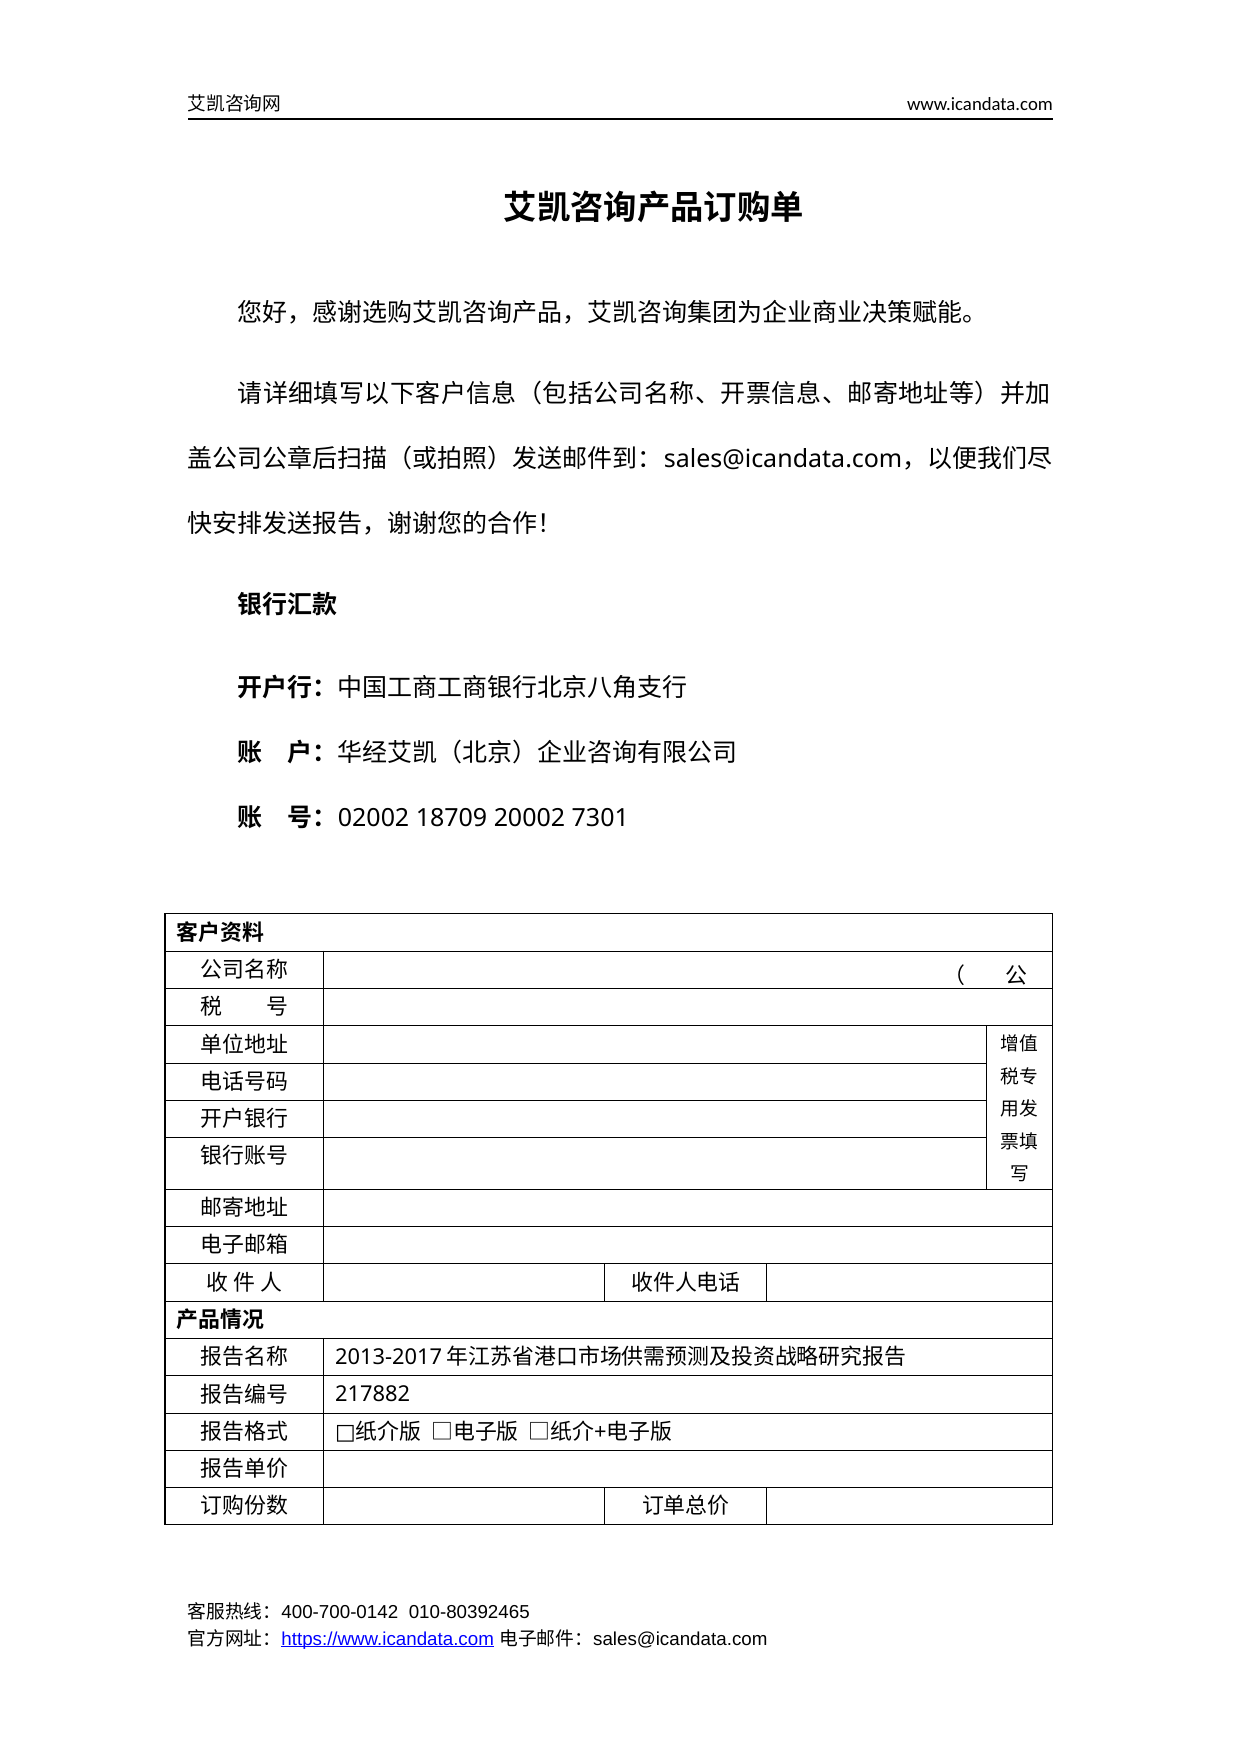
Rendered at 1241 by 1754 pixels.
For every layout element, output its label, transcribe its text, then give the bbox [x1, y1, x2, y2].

table_cell [324, 989, 1052, 1025]
table_cell 公司名称 [166, 952, 323, 988]
table_cell [324, 1026, 986, 1062]
table_cell 订单总价 [605, 1488, 766, 1524]
table_cell [324, 1064, 986, 1100]
table_cell 税 号 [166, 989, 323, 1025]
table_cell [324, 952, 1052, 988]
table_cell □纸介版 □电子版 □纸介+电子版 [324, 1414, 1052, 1450]
text 账 户：华经艾凯（北京）企业咨询有限公司 [187, 718, 1053, 783]
table_cell [324, 1227, 1052, 1263]
table_cell [767, 1264, 1052, 1301]
table_cell 电子邮箱 [166, 1227, 323, 1263]
table_cell 邮寄地址 [166, 1190, 323, 1226]
table_cell 收 件 人 [166, 1264, 323, 1301]
table_cell 2013-2017年江苏省港口市场供需预测及投资战略研究报告 [324, 1339, 1052, 1375]
table_cell [324, 1101, 986, 1137]
text 请详细填写以下客户信息（包括公司名称、开票信息、邮寄地址等）并加盖公司公章后扫描（或拍照）发送邮件到：sales@icandata.com，以便我们尽快安排发送报告，谢谢您的合作！ [187, 359, 1053, 554]
table_cell [324, 1190, 1052, 1226]
table_cell [324, 1488, 604, 1524]
text 艾凯咨询产品订购单 [187, 172, 1053, 237]
table_cell 电话号码 [166, 1064, 323, 1100]
table_cell 217882 [324, 1376, 1052, 1412]
text 银行汇款 [187, 570, 1053, 635]
table_cell 增值税专用发票填写 [987, 1026, 1052, 1189]
table_cell 报告名称 [166, 1339, 323, 1375]
table_cell [767, 1488, 1052, 1524]
table_cell 产品情况 [166, 1302, 1052, 1338]
text 开户行：中国工商工商银行北京八角支行 [187, 653, 1053, 718]
table_cell 收件人电话 [605, 1264, 766, 1301]
table_cell [324, 1451, 1052, 1487]
table_cell 订购份数 [166, 1488, 323, 1524]
table_cell [324, 1264, 604, 1301]
table_cell 报告格式 [166, 1414, 323, 1450]
table_cell 报告单价 [166, 1451, 323, 1487]
text 您好，感谢选购艾凯咨询产品，艾凯咨询集团为企业商业决策赋能。 [187, 278, 1053, 343]
table_cell [324, 1138, 986, 1189]
table_cell 银行账号 [166, 1138, 323, 1189]
table_cell 开户银行 [166, 1101, 323, 1137]
table_cell 单位地址 [166, 1026, 323, 1062]
text 账 号：02002 18709 20002 7301 [187, 783, 1053, 848]
table_cell 报告编号 [166, 1376, 323, 1412]
table_header 客户资料 [166, 914, 1052, 951]
